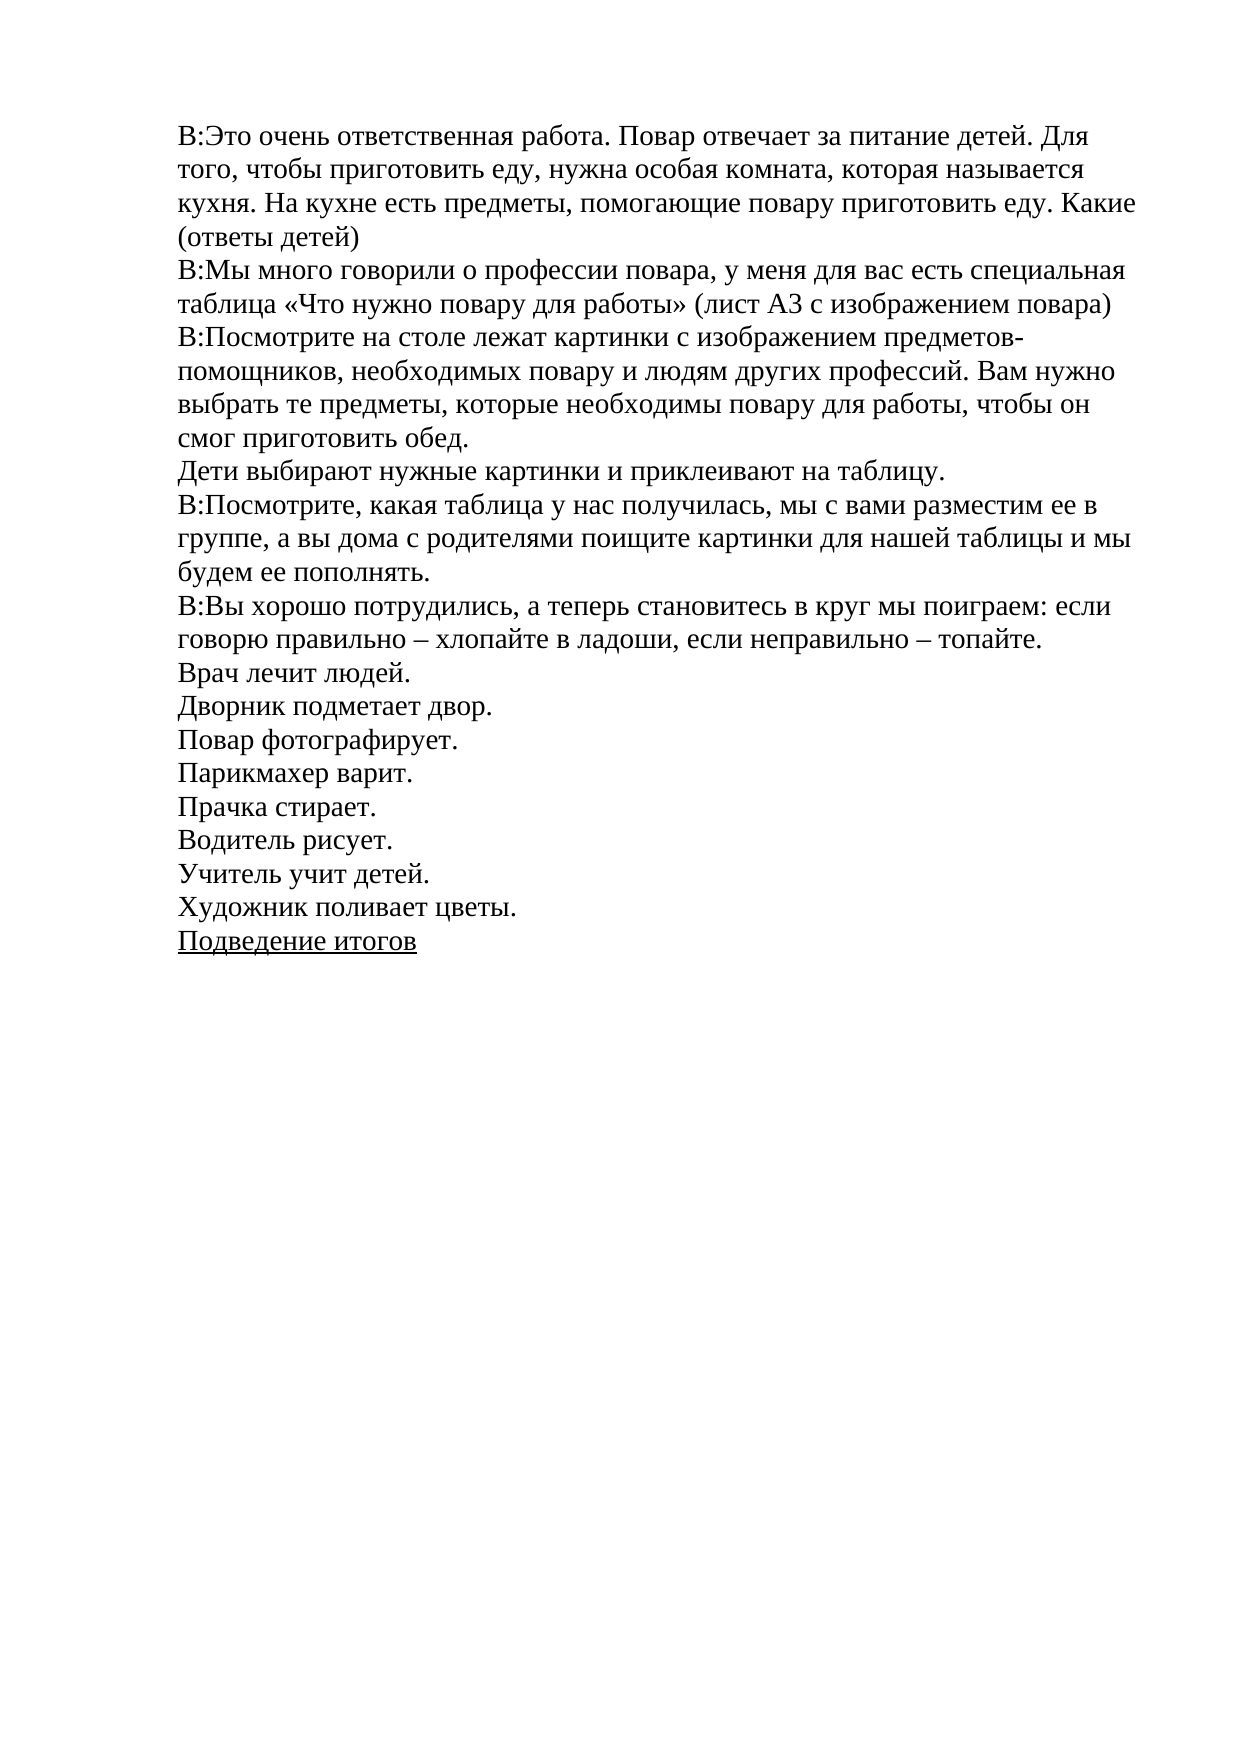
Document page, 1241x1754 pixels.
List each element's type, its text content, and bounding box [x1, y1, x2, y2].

text В:Посмотрите на столе лежат картинки с изображением предметов- помощников, необходимых повару и людям других профессий. Вам нужно выбрать те предметы, которые необходимы повару для работы, чтобы он смог приготовить обед. [177, 319, 1152, 453]
text Прачка стирает. [177, 789, 1152, 822]
text В:Мы много говорили о профессии повара, у меня для вас есть специальная таблица «Что нужно повару для работы» (лист А3 с изображением повара) [177, 252, 1152, 319]
text В:Вы хорошо потрудились, а теперь становитесь в круг мы поиграем: если говорю правильно – хлопайте в ладоши, если неправильно – топайте. [177, 588, 1152, 655]
text Водитель рисует. [177, 822, 1152, 856]
text Подведение итогов [177, 923, 1152, 957]
text Дворник подметает двор. [177, 688, 1152, 722]
text Художник поливает цветы. [177, 889, 1152, 923]
text Парикмахер варит. [177, 755, 1152, 789]
text В:Посмотрите, какая таблица у нас получилась, мы с вами разместим ее в группе, а вы дома с родителями поищите картинки для нашей таблицы и мы будем ее пополнять. [177, 487, 1152, 588]
text В:Это очень ответственная работа. Повар отвечает за питание детей. Для того, чтобы приготовить еду, нужна особая комната, которая называется кухня. На кухне есть предметы, помогающие повару приготовить еду. Какие (ответы детей) [177, 118, 1152, 252]
text Дети выбирают нужные картинки и приклеивают на таблицу. [177, 453, 1152, 487]
text Врач лечит людей. [177, 655, 1152, 688]
text Повар фотографирует. [177, 722, 1152, 755]
text Учитель учит детей. [177, 856, 1152, 889]
